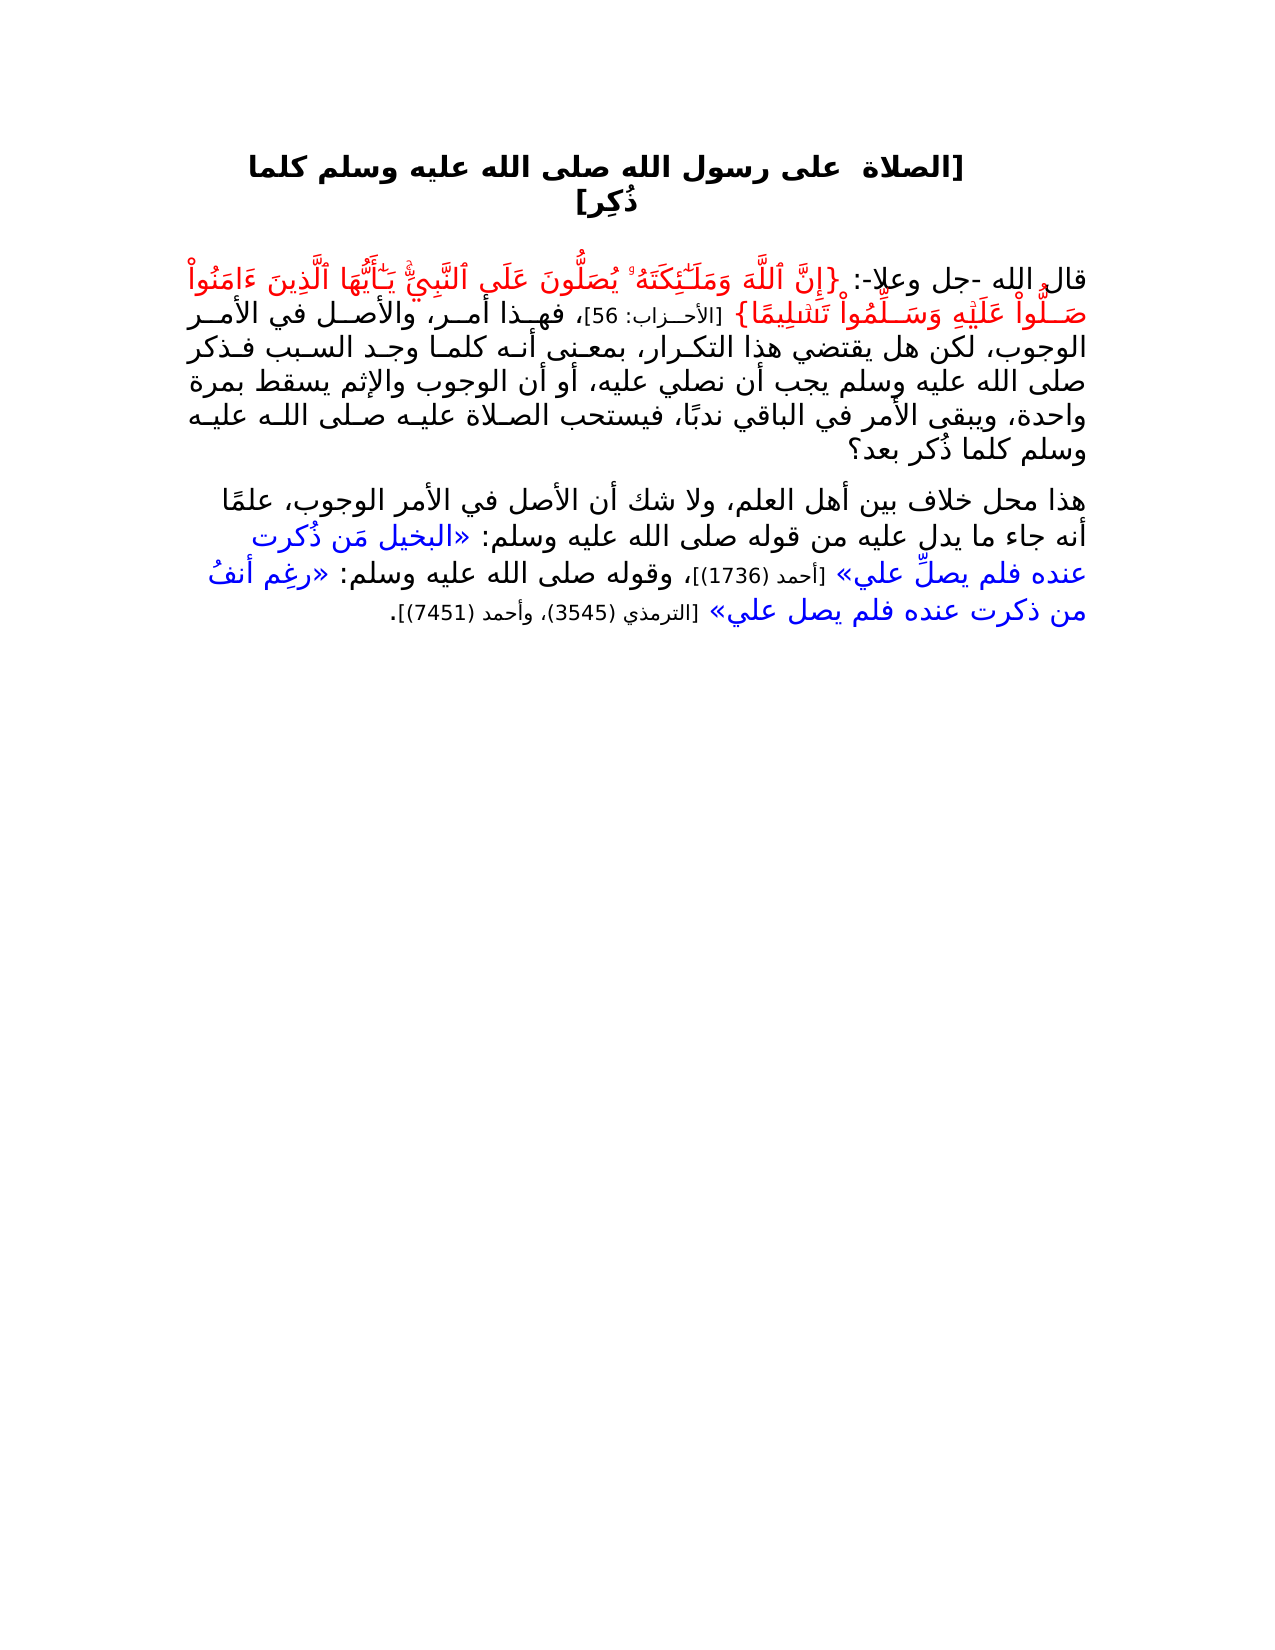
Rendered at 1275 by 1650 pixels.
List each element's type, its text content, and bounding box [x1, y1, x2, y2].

text هذا محل خلاف بين أهل العلم، ولا شك أن الأصل في الأمر الوجوب، علمًا أنه جاء ما يدل عليه من قوله صلى الله عليه وسلم: «البخيل مَن ذُكرت عنده فلم يصلِّ علي» [أحمد (1736)]، وقوله صلى الله عليه وسلم: «رغِم أنفُ من ذكرت عنده فلم يصل علي» [الترمذي (3545)، وأحمد (7451)]. [187, 483, 1087, 627]
text [الصلاة على رسول الله صلى الله عليه وسلم كلما ذُكِر] [237, 150, 976, 218]
text قال الله -جل وعلا-: {إِنَّ ٱللَّهَ وَمَلَـٰٓئِكَتَهُۥ يُصَلُّونَ عَلَى ٱلنَّبِيِّۚ يَـٰٓأَيُّهَا ٱلَّذِينَ ءَامَنُواْ صَلُّواْ عَلَيۡهِ ‌وَسَلِّمُواْ ‌تَسۡلِيمًا} [الأحزاب: 56]، فهذا أمر، والأصل في الأمر الوجوب، لكن هل يقتضي هذا التكرار، بمعنى أنه كلما وجد السبب فذكر صلى الله عليه وسلم يجب أن نصلي عليه، أو أن الوجوب والإثم يسقط بمرة واحدة، ويبقى الأمر في الباقي ندبًا، فيستحب الصلاة عليه صلى الله عليه وسلم كلما ذُكر بعد؟ [187, 263, 1087, 466]
